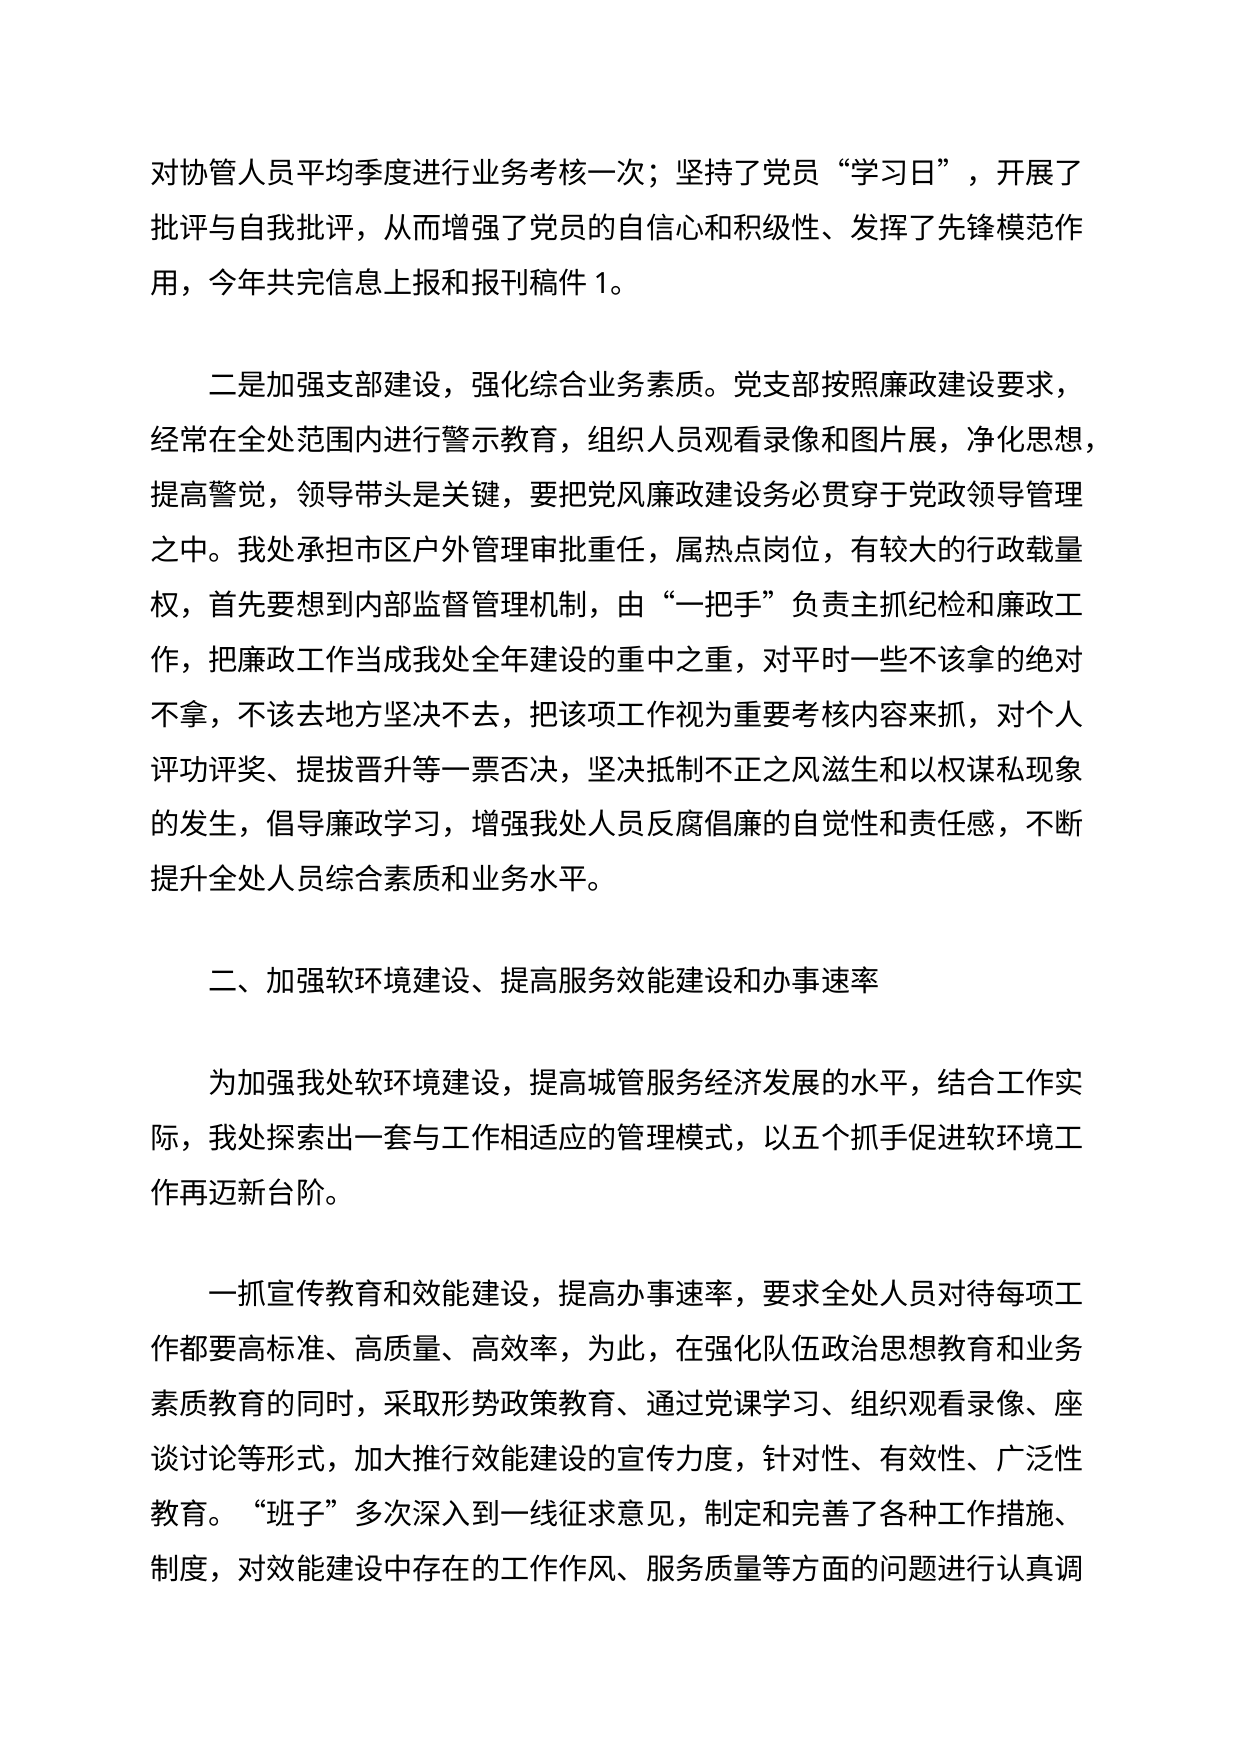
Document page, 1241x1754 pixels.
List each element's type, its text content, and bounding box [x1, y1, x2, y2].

text 为加强我处软环境建设，提高城管服务经济发展的水平，结合工作实际，我处探索出一套与工作相适应的管理模式，以五个抓手促进软环境工作再迈新台阶。 [150, 1059, 1090, 1211]
text 二、加强软环境建设、提高服务效能建设和办事速率 [150, 958, 1090, 1000]
text 二是加强支部建设，强化综合业务素质。党支部按照廉政建设要求，经常在全处范围内进行警示教育，组织人员观看录像和图片展，净化思想，提高警觉，领导带头是关键，要把党风廉政建设务必贯穿于党政领导管理之中。我处承担市区户外管理审批重任，属热点岗位，有较大的行政载量权，首先要想到内部监督管理机制，由“一把手”负责主抓纪检和廉政工作，把廉政工作当成我处全年建设的重中之重，对平时一些不该拿的绝对不拿，不该去地方坚决不去，把该项工作视为重要考核内容来抓，对个人评功评奖、提拔晋升等一票否决，坚决抵制不正之风滋生和以权谋私现象的发生，倡导廉政学习，增强我处人员反腐倡廉的自觉性和责任感，不断提升全处人员综合素质和业务水平。 [150, 362, 1090, 898]
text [150, 150, 1090, 302]
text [150, 1271, 1090, 1588]
